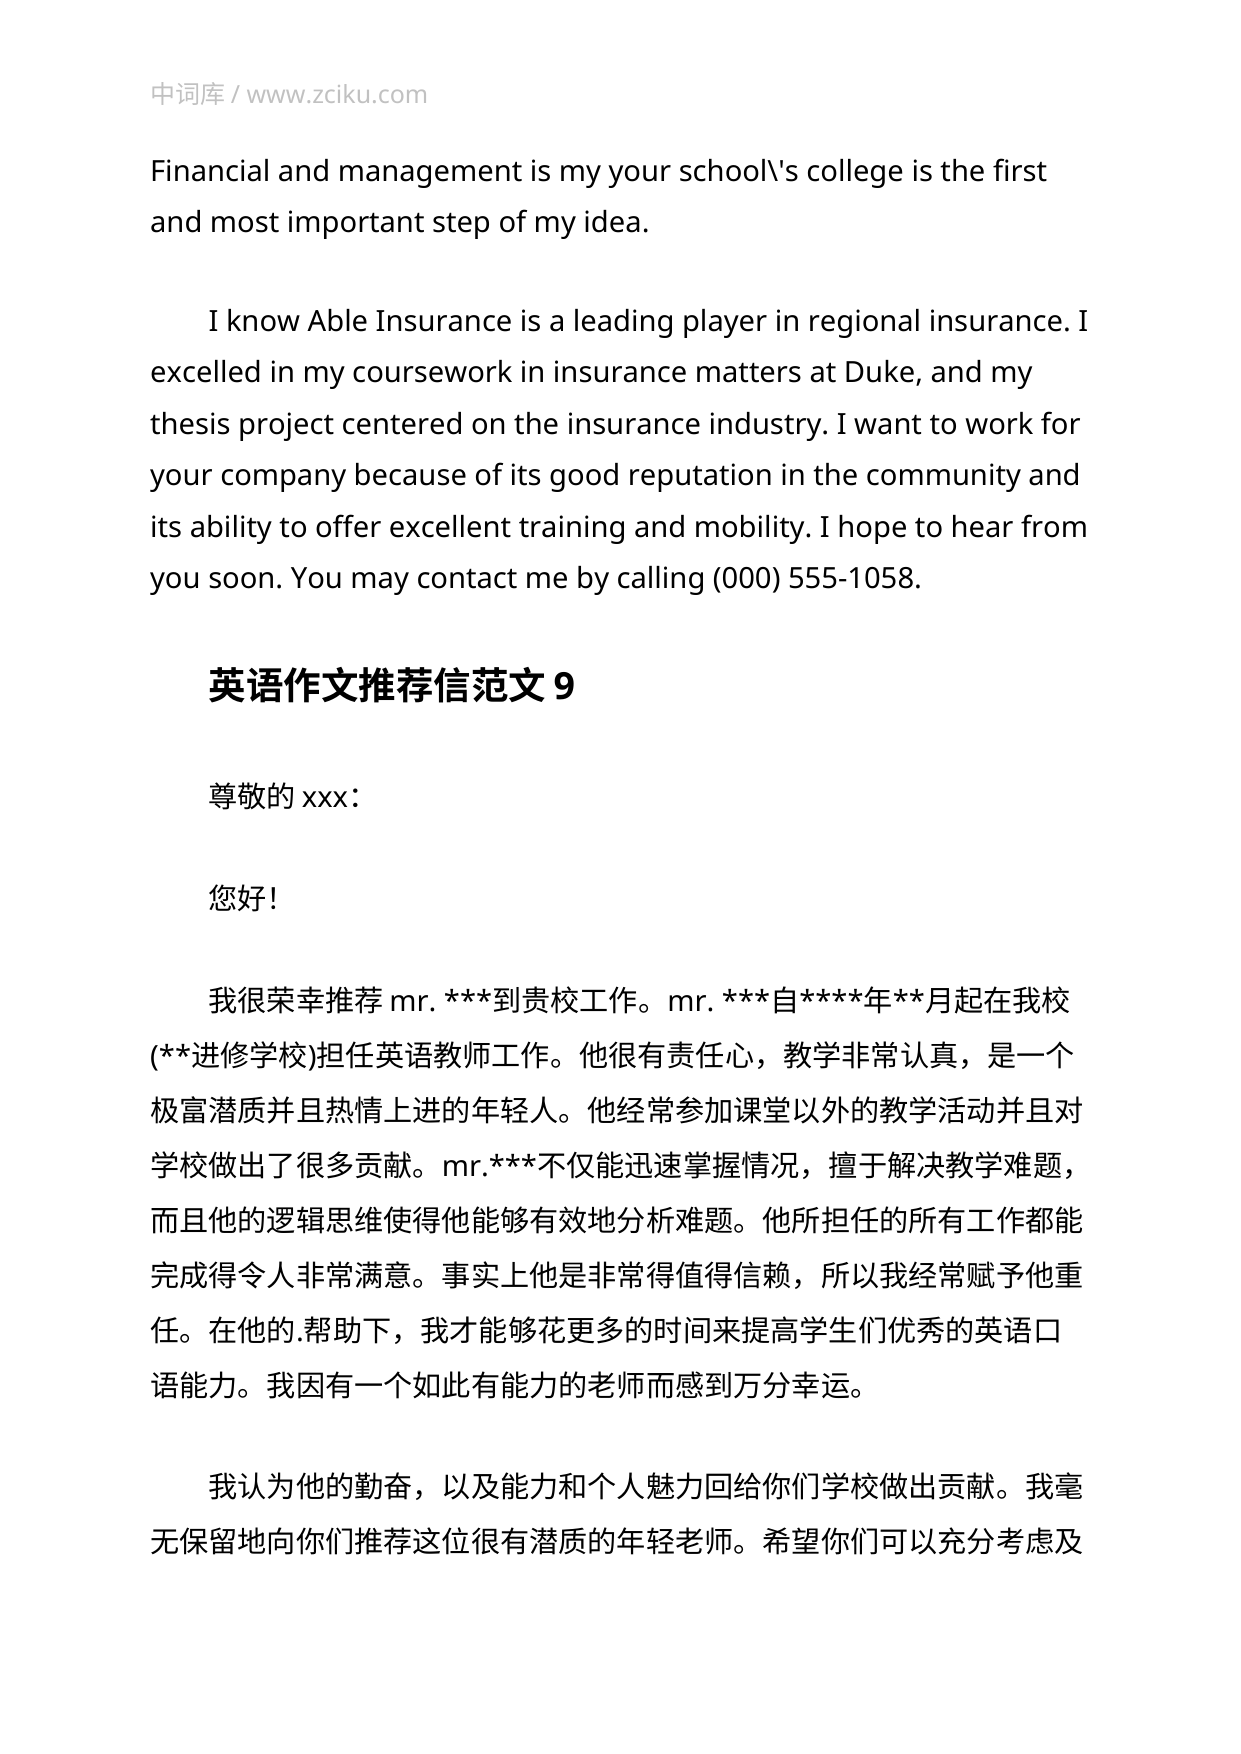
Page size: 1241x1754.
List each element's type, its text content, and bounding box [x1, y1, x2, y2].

text 您好！ [150, 876, 1090, 918]
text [150, 1464, 1090, 1561]
text 尊敬的xxx： [150, 774, 1090, 816]
text 我很荣幸推荐mr. ***到贵校工作。mr. ***自****年**月起在我校(**进修学校)担任英语教师工作。他很有责任心，教学非常认真，是一个极富潜质并且热情上进的年轻人。他经常参加课堂以外的教学活动并且对学校做出了很多贡献。mr.***不仅能迅速掌握情况，擅于解决教学难题，而且他的逻辑思维使得他能够有效地分析难题。他所担任的所有工作都能完成得令人非常满意。事实上他是非常得值得信赖，所以我经常赋予他重任。在他的.帮助下，我才能够花更多的时间来提高学生们优秀的英语口语能力。我因有一个如此有能力的老师而感到万分幸运。 [150, 978, 1090, 1404]
text 英语作文推荐信范文9 [150, 656, 1090, 711]
text I know Able Insurance is a leading player in regional insurance. I excelled in my coursework in insurance matters at Duke, and my thesis project centered on the insurance industry. I want to work for your company because of its good reputation in the community and its ability to offer excellent training and mobility. I hope to hear from you soon. You may contact me by calling (000) 555-1058. [150, 300, 1090, 597]
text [150, 150, 1090, 241]
